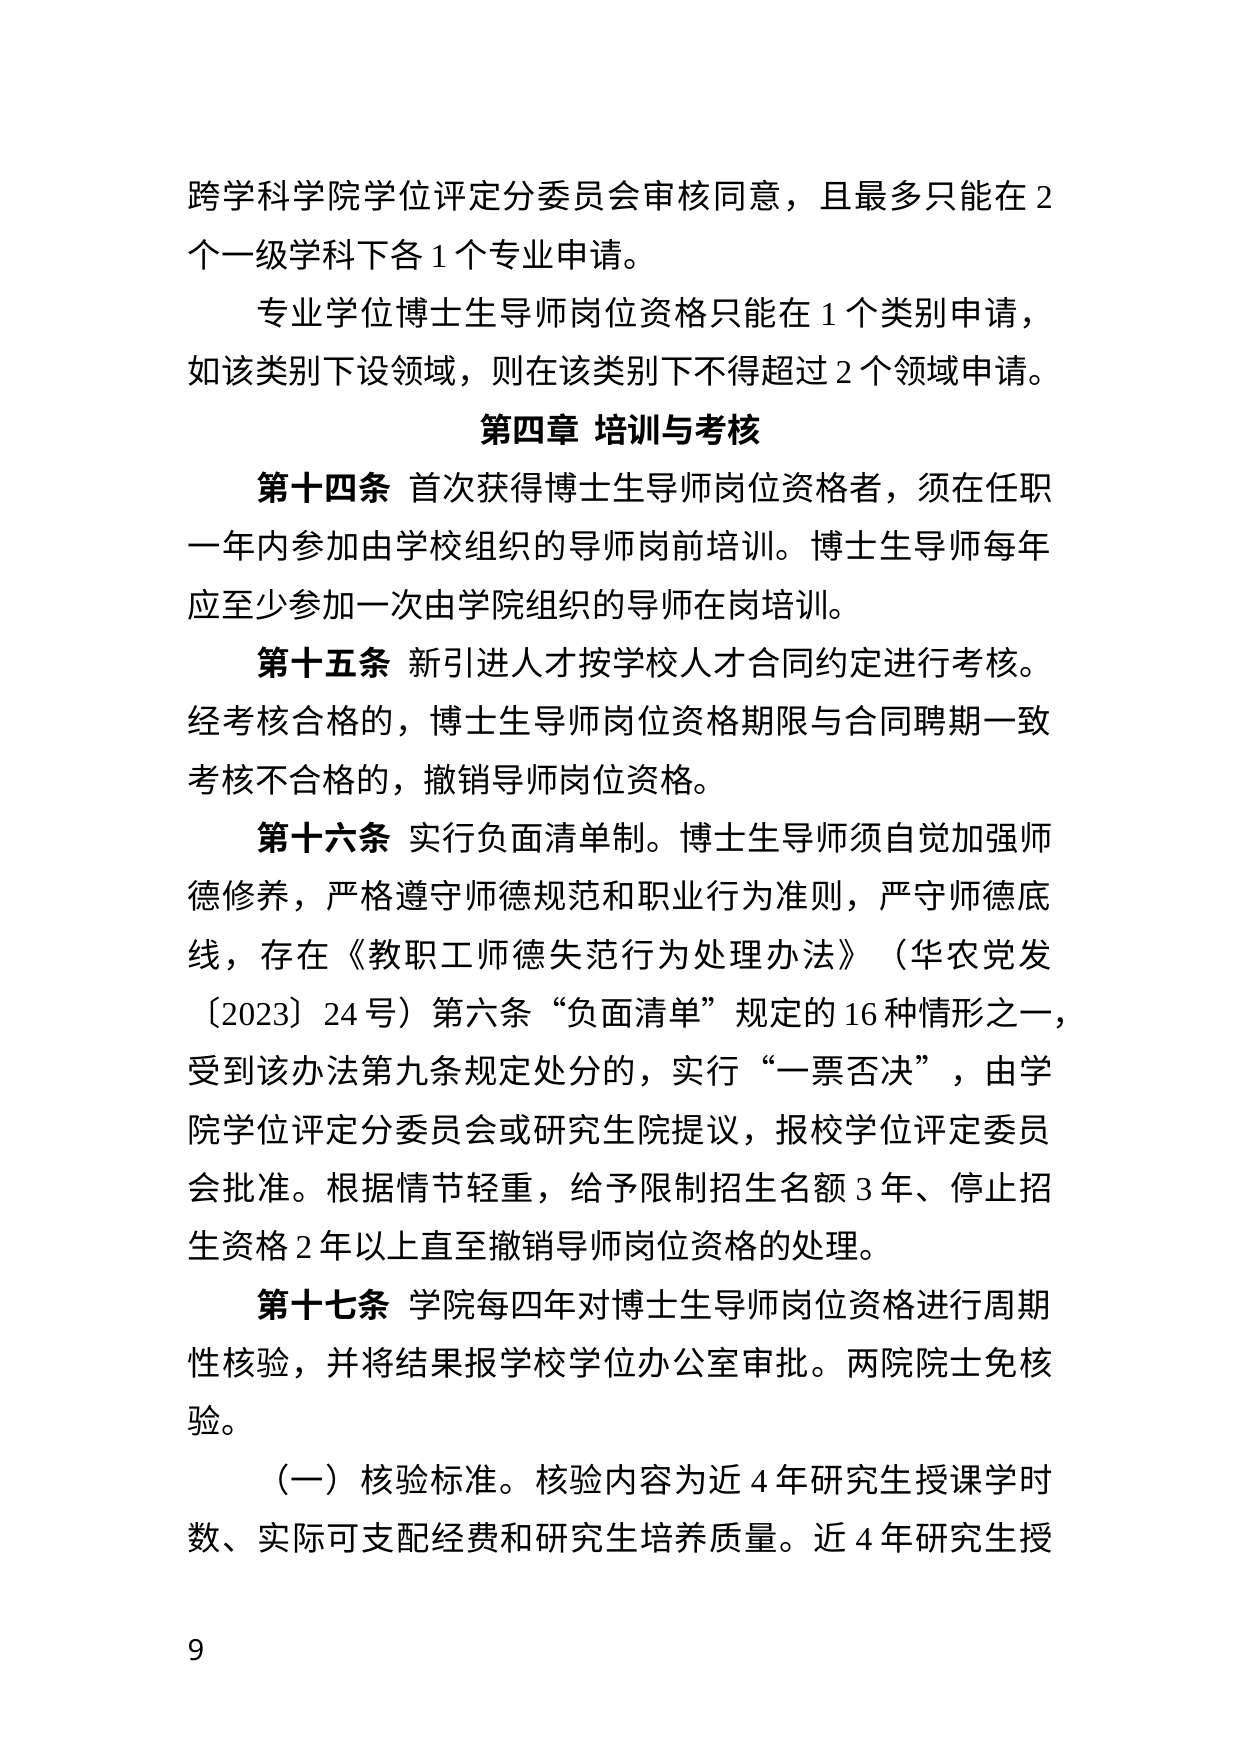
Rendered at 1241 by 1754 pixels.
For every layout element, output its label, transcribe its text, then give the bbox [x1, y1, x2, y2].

list 第十四条 首次获得博士生导师岗位资格者，须在任职一年内参加由学校组织的导师岗前培训。博士生导师每年应至少参加一次由学院组织的导师在岗培训。 [187, 454, 1053, 629]
list 第十六条 实行负面清单制。博士生导师须自觉加强师德修养，严格遵守师德规范和职业行为准则，严守师德底线，存在《教职工师德失范行为处理办法》（华农党发〔2023〕24号）第六条“负面清单”规定的16种情形之一，受到该办法第九条规定处分的，实行“一票否决”，由学院学位评定分委员会或研究生院提议，报校学位评定委员会批准。根据情节轻重，给予限制招生名额3年、停止招生资格2年以上直至撤销导师岗位资格的处理。 [187, 804, 1053, 1270]
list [187, 1445, 1053, 1562]
text 第四章 培训与考核 [187, 395, 1053, 454]
list 专业学位博士生导师岗位资格只能在1个类别申请，如该类别下设领域，则在该类别下不得超过2个领域申请。 [187, 279, 1053, 395]
list 第十七条 学院每四年对博士生导师岗位资格进行周期性核验，并将结果报学校学位办公室审批。两院院士免核验。 [187, 1270, 1053, 1445]
list 第十五条 新引进人才按学校人才合同约定进行考核。经考核合格的，博士生导师岗位资格期限与合同聘期一致；考核不合格的，撤销导师岗位资格。 [187, 629, 1053, 804]
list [187, 162, 1053, 279]
